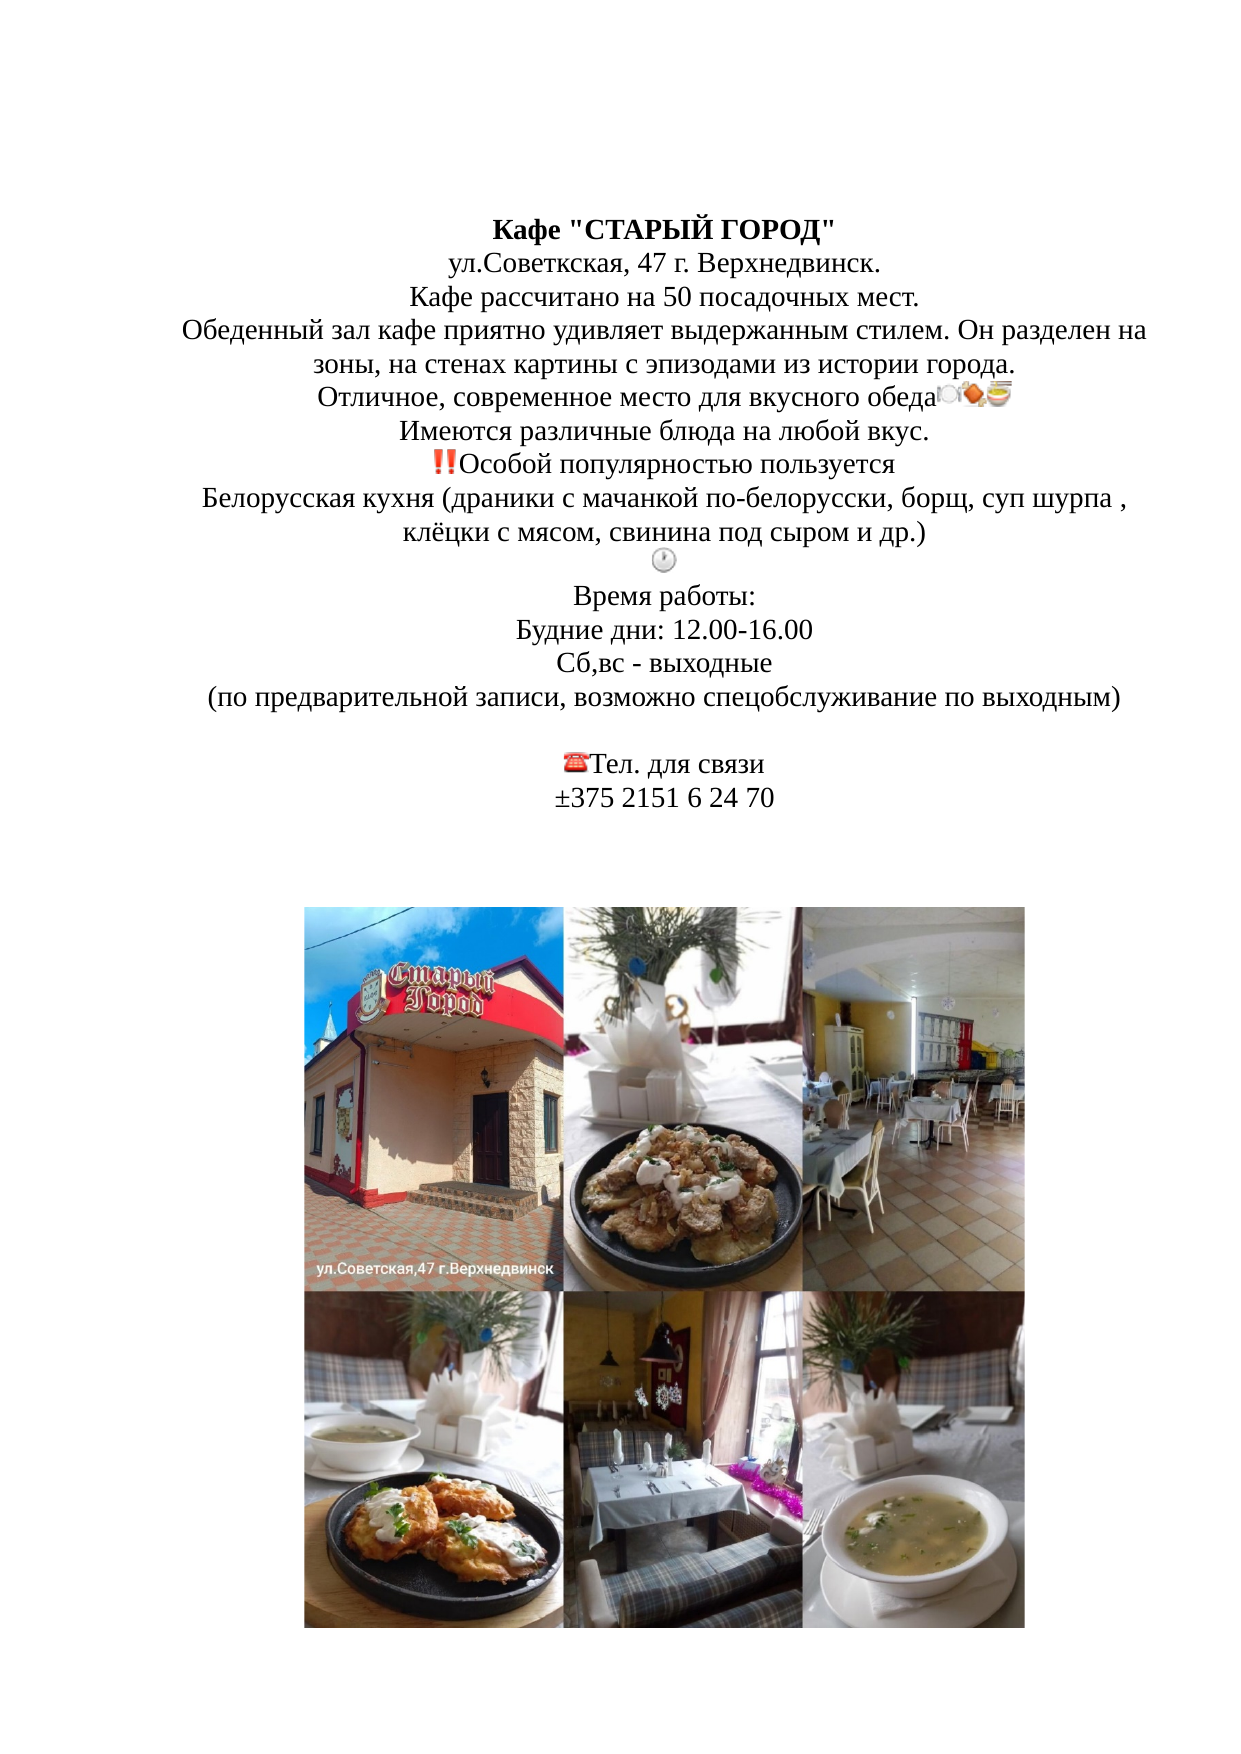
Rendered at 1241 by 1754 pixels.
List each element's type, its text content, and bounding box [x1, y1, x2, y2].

picture [304, 1013, 315, 1022]
picture [651, 547, 677, 573]
picture [563, 748, 589, 774]
text Кафе "СТАРЫЙ ГОРОД" ул.Советкская, 47 г. Верхнедвинск. Кафе рассчитано на 50 посадочных мест. Обеденный зал кафе приятно удивляет выдержанным стилем. Он разделен на зоны, на стенах картины с эпизодами из истории города. Отличное, современное место для вкусного обеда Имеются различные блюда на любой вкус. Особой популярностью пользуется Белорусская кухня (драники с мачанкой по-белорусски, борщ, суп шурпа , клёцки с мясом, свинина под сыром и др.) Время работы: Будние дни: 12.00-16.00 Сб,вс - выходные (по предварительной записи, возможно спецобслуживание по выходным) Тел. для связи ±375 2151 6 24 70 [177, 212, 1152, 813]
picture [304, 907, 1025, 1628]
picture [936, 381, 1012, 407]
picture [433, 448, 459, 474]
